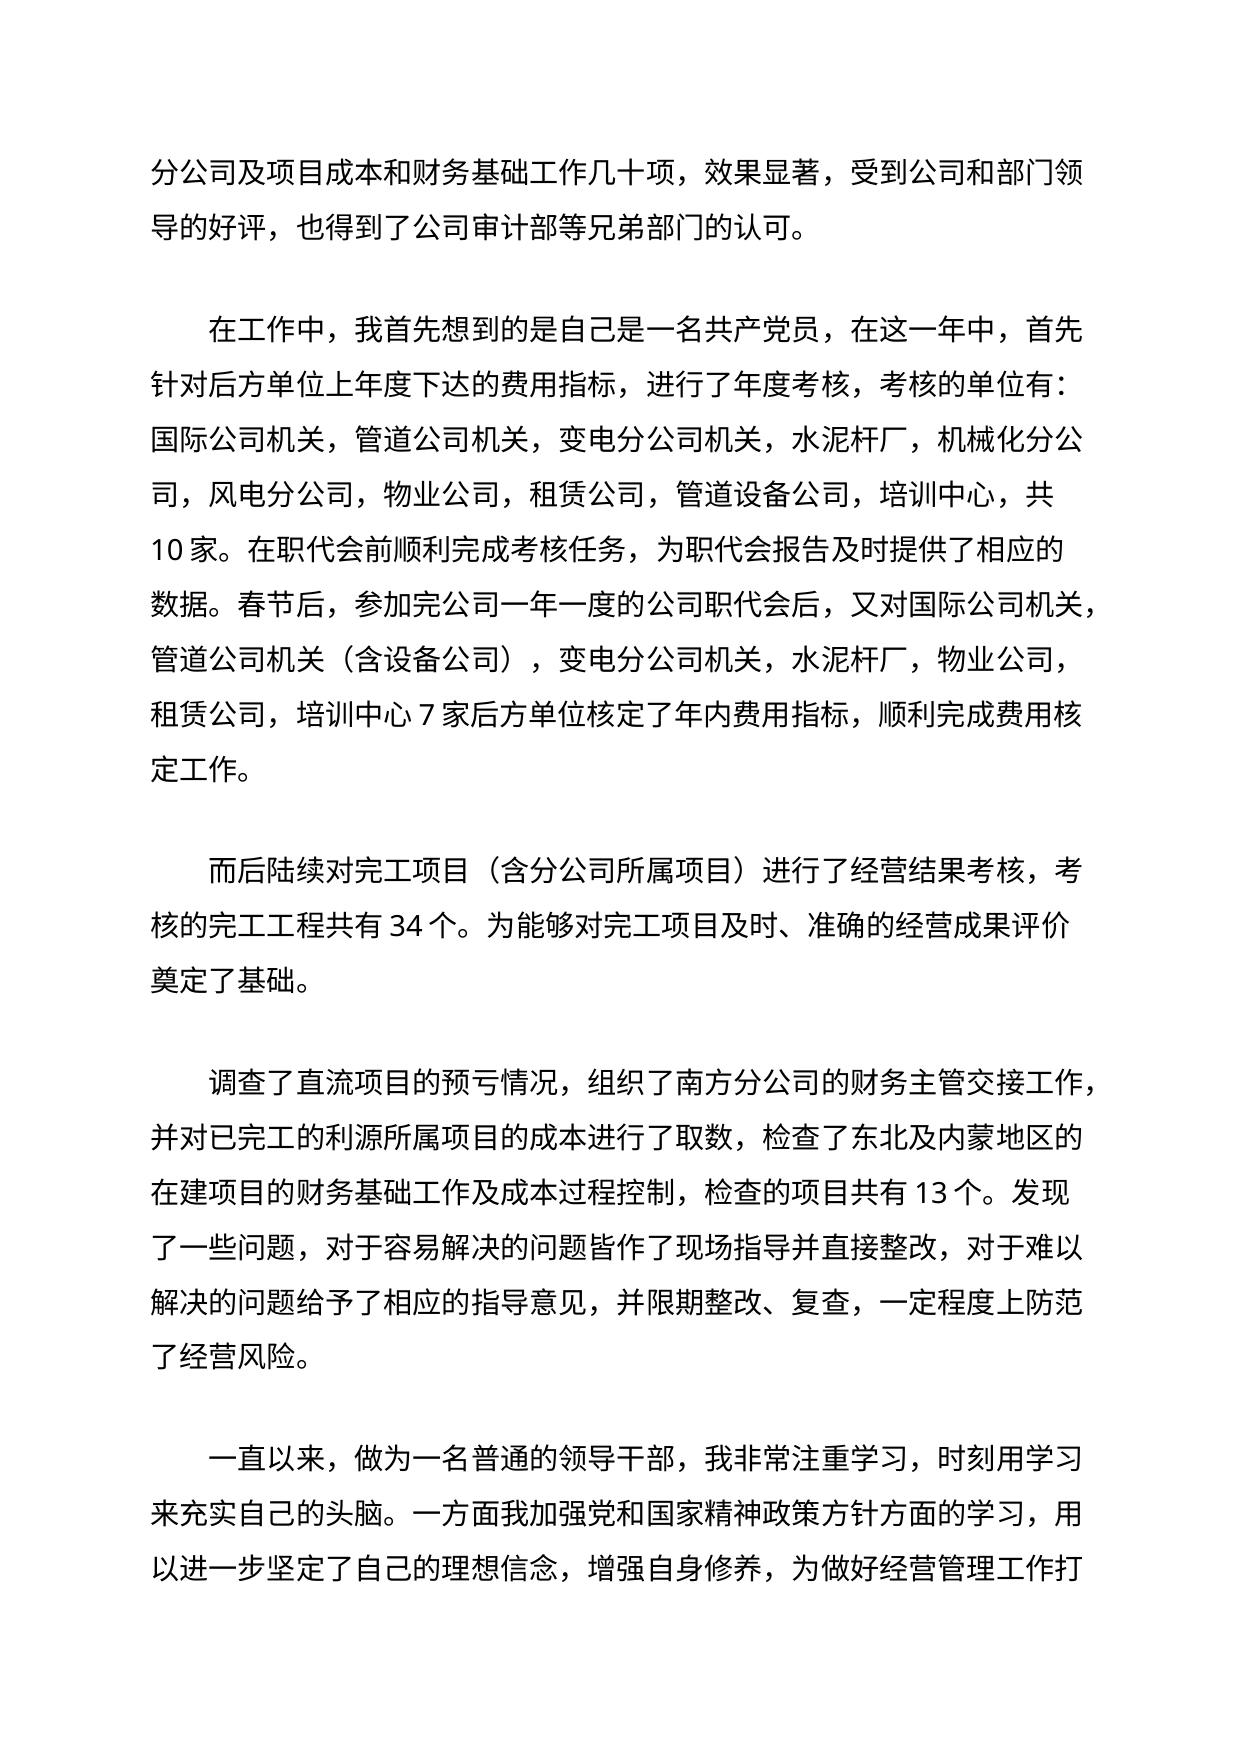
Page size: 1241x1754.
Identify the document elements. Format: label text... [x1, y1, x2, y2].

text 调查了直流项目的预亏情况，组织了南方分公司的财务主管交接工作，并对已完工的利源所属项目的成本进行了取数，检查了东北及内蒙地区的在建项目的财务基础工作及成本过程控制，检查的项目共有13个。发现了一些问题，对于容易解决的问题皆作了现场指导并直接整改，对于难以解决的问题给予了相应的指导意见，并限期整改、复查，一定程度上防范了经营风险。 [150, 1059, 1090, 1376]
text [150, 1436, 1090, 1588]
text 而后陆续对完工项目（含分公司所属项目）进行了经营结果考核，考核的完工工程共有34个。为能够对完工项目及时、准确的经营成果评价奠定了基础。 [150, 848, 1090, 1000]
text 在工作中，我首先想到的是自己是一名共产党员，在这一年中，首先针对后方单位上年度下达的费用指标，进行了年度考核，考核的单位有：国际公司机关，管道公司机关，变电分公司机关，水泥杆厂，机械化分公司，风电分公司，物业公司，租赁公司，管道设备公司，培训中心，共10家。在职代会前顺利完成考核任务，为职代会报告及时提供了相应的数据。春节后，参加完公司一年一度的公司职代会后，又对国际公司机关，管道公司机关（含设备公司），变电分公司机关，水泥杆厂，物业公司，租赁公司，培训中心7家后方单位核定了年内费用指标，顺利完成费用核定工作。 [150, 307, 1090, 788]
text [150, 150, 1090, 247]
